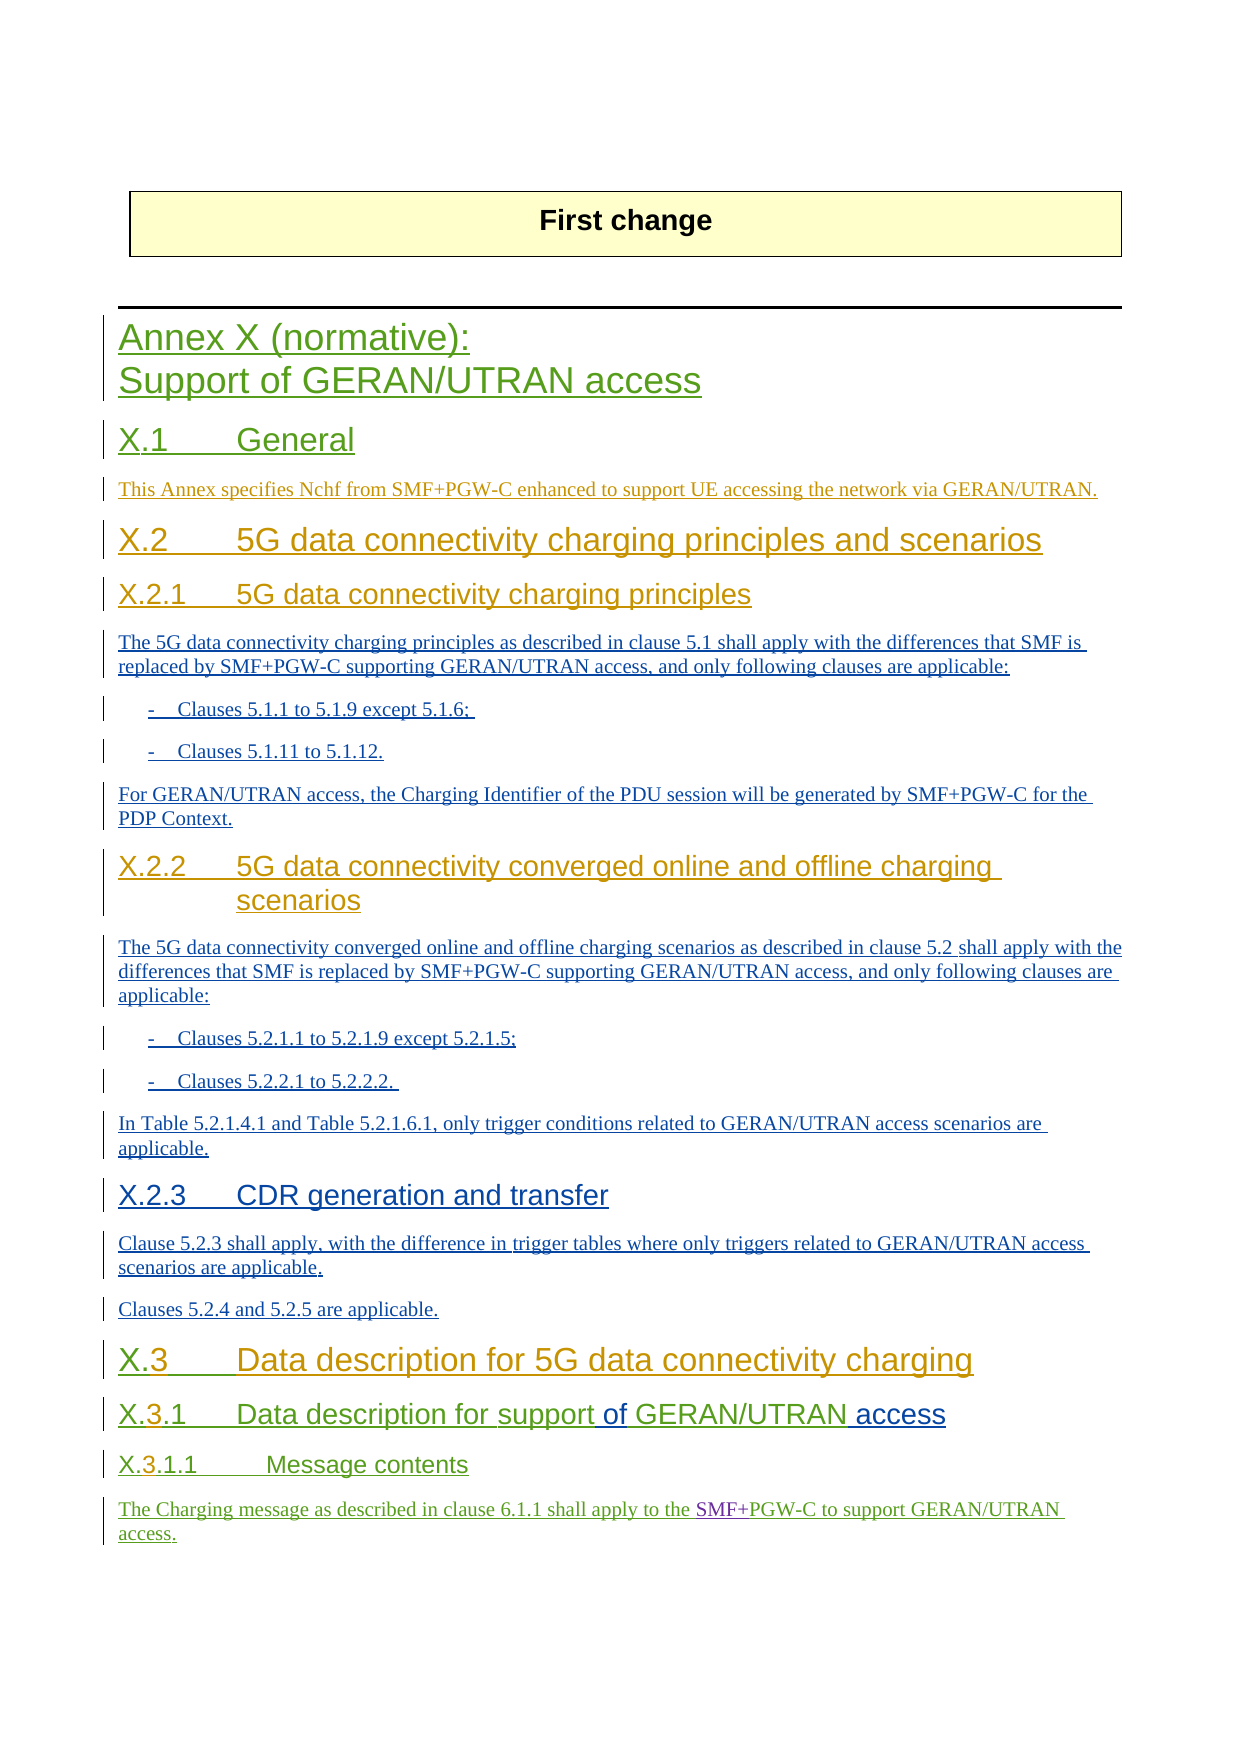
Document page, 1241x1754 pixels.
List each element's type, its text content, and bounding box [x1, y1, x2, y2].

table_header First change [131, 192, 1121, 256]
